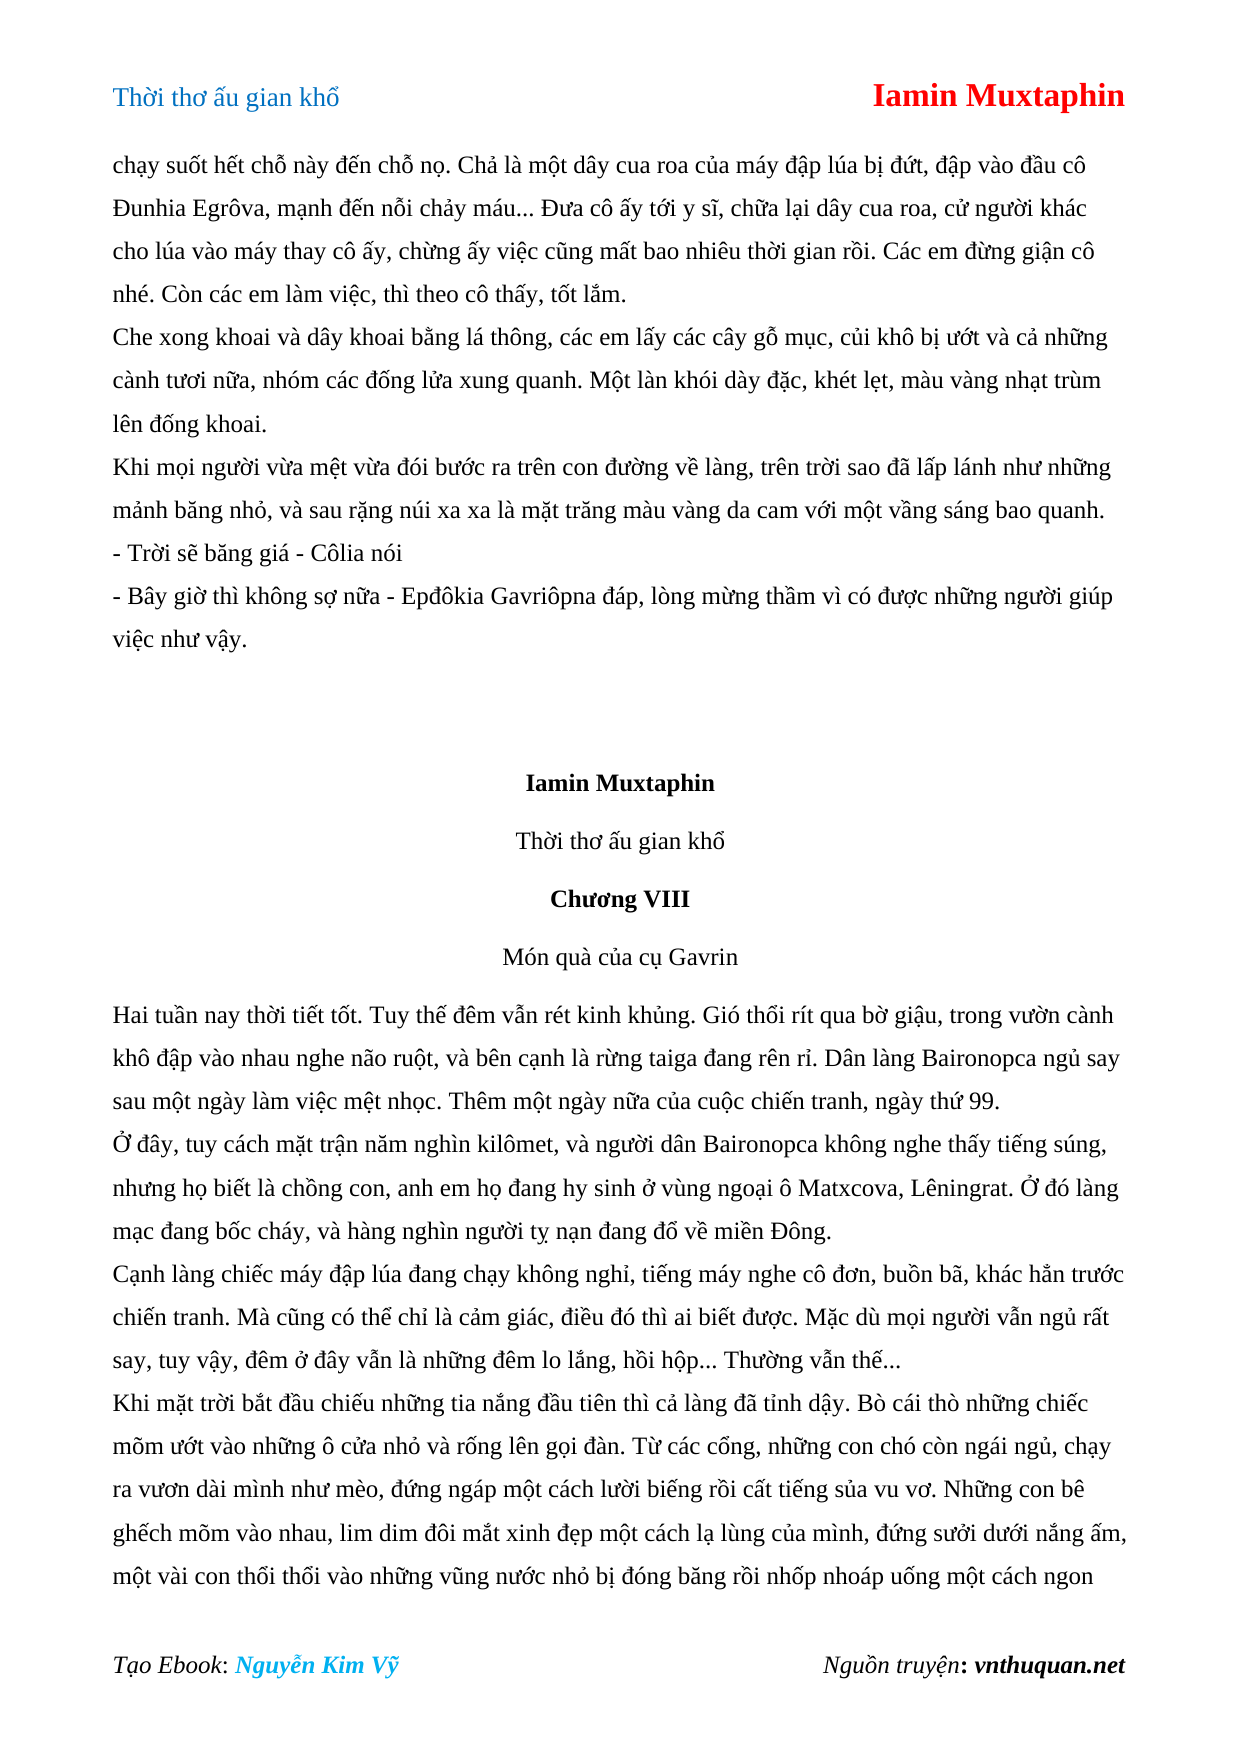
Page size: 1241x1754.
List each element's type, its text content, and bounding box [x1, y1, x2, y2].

text Chương VIII [112, 884, 1128, 913]
text Thời thơ ấu gian khổ [112, 826, 1128, 855]
text Iamin Muxtaphin [112, 768, 1128, 797]
text Món quà của cụ Gavrin [112, 942, 1128, 971]
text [112, 150, 1128, 696]
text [112, 1000, 1128, 1589]
